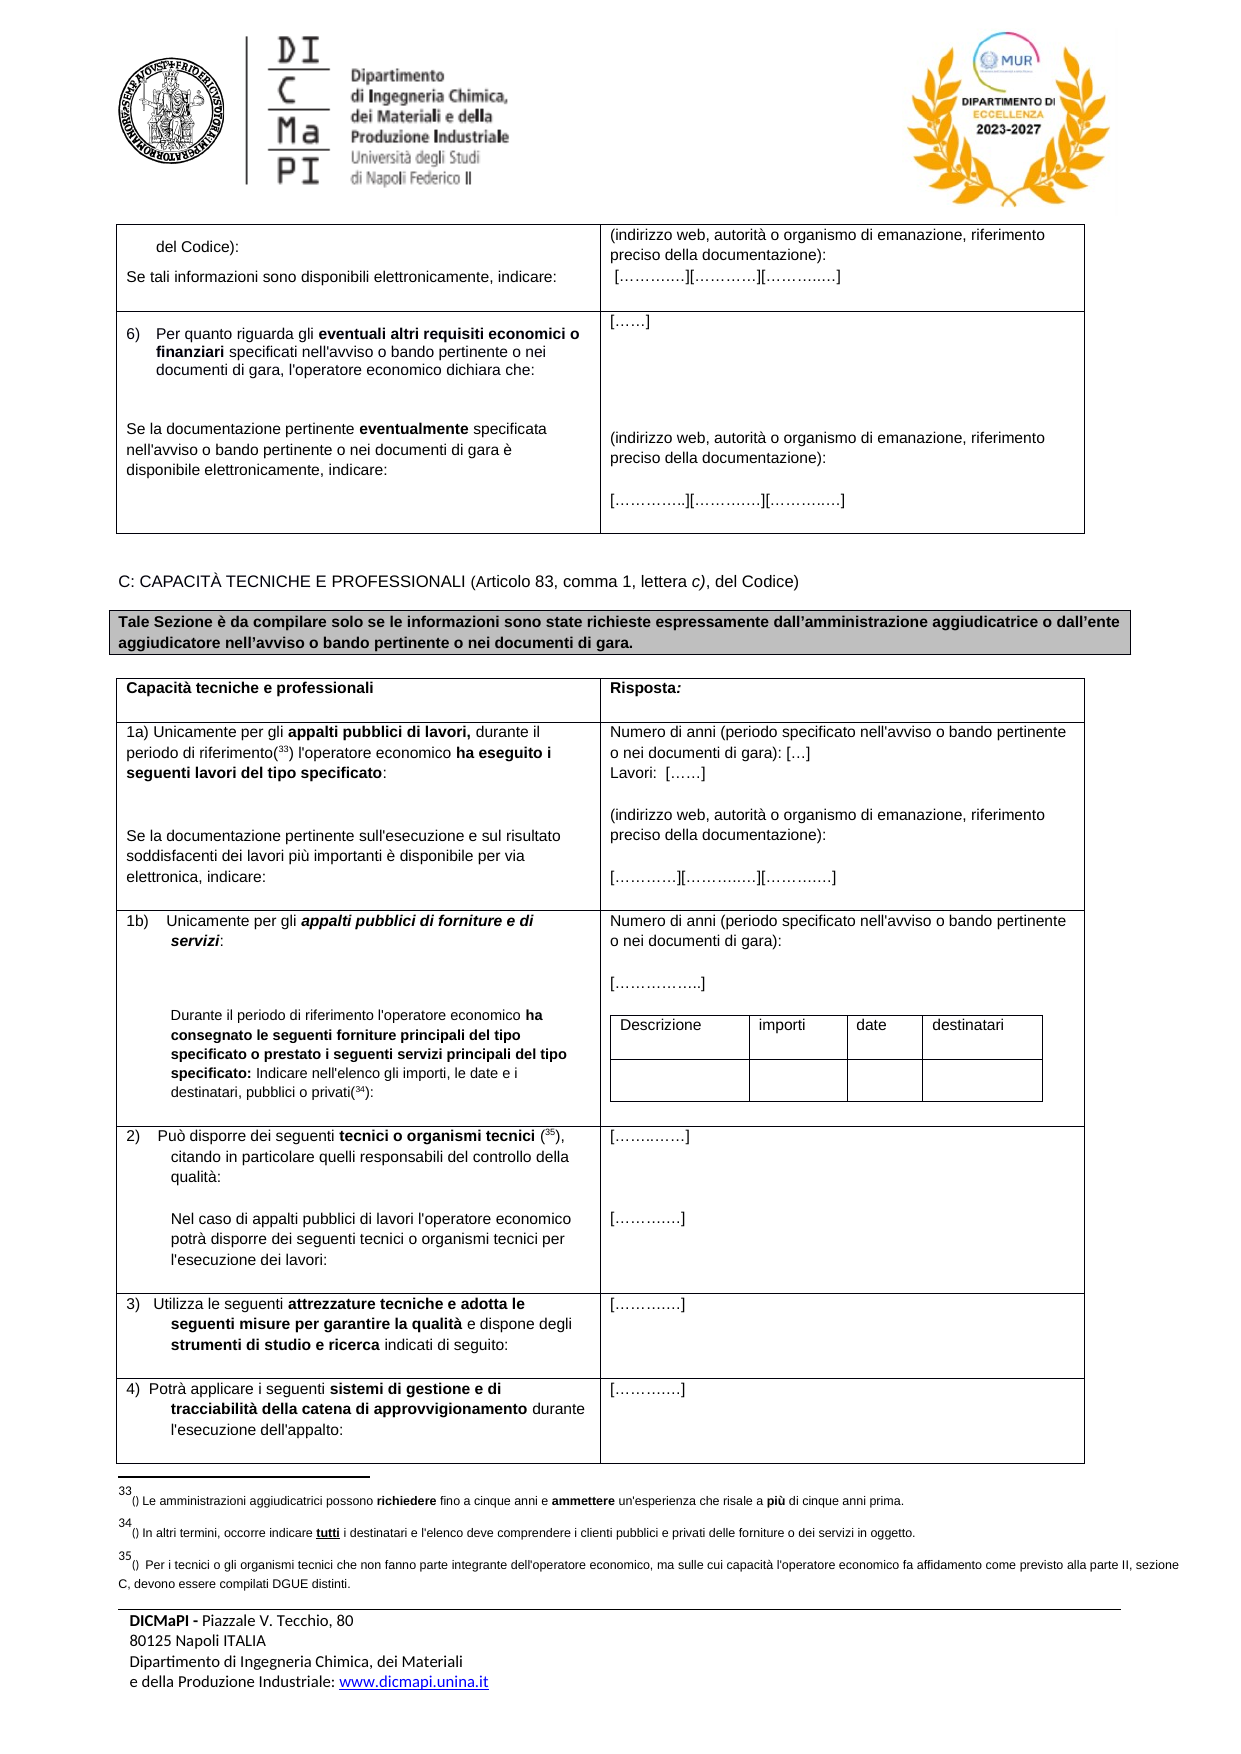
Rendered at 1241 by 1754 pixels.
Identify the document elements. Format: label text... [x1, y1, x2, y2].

table_cell 1a) Unicamente per gli appalti pubblici di lavori, durante il periodo di riferimento() l'operatore economico ha eseguito i seguenti lavori del tipo specificato: Se la documentazione pertinente sull'esecuzione e sul risultato soddisfacenti dei lavori più importanti è disponibile per via elettronica, indicare: [117, 723, 600, 910]
table_cell 2) Può disporre dei seguenti tecnici o organismi tecnici (), citando in particolare quelli responsabili del controllo della qualità: Nel caso di appalti pubblici di lavori l'operatore economico potrà disporre dei seguenti tecnici o organismi tecnici per l'esecuzione dei lavori: [117, 1127, 600, 1293]
table_cell 3) Utilizza le seguenti attrezzature tecniche e adotta le seguenti misure per garantire la qualità e dispone degli strumenti di studio e ricerca indicati di seguito: [117, 1294, 600, 1378]
picture [902, 28, 1118, 216]
table_cell Numero di anni (periodo specificato nell'avviso o bando pertinente o nei documenti di gara): […] Lavori: [……] (indirizzo web, autorità o organismo di emanazione, riferimento preciso della documentazione): […………][………..…][……….…] [601, 723, 1084, 910]
table_cell [……] […] valuta (indirizzo web, autorità o organismo di emanazione, riferimento preciso della documentazione): [……….…][…………][………..…] [601, 225, 1084, 311]
table_cell 4) Potrà applicare i seguenti sistemi di gestione e di tracciabilità della catena di approvvigionamento durante l'esecuzione dell'appalto: [117, 1379, 600, 1463]
table_cell [……] (indirizzo web, autorità o organismo di emanazione, riferimento preciso della documentazione): […………..][……….…][………..…] [601, 312, 1084, 533]
table_cell [……….…] [601, 1379, 1084, 1463]
table_cell Per quanto riguarda gli eventuali altri requisiti economici o finanziari specificati nell'avviso o bando pertinente o nei documenti di gara, l'operatore economico dichiara che: Se la documentazione pertinente eventualmente specificata nell'avviso o bando pertinente o nei documenti di gara è disponibile elettronicamente, indicare: [117, 312, 600, 533]
table_cell Numero di anni (periodo specificato nell'avviso o bando pertinente o nei documenti di gara): [……………..] [601, 911, 1084, 1126]
table_cell [……..……] [……….…] [601, 1127, 1084, 1293]
table_header Capacità tecniche e professionali [117, 679, 600, 722]
table_cell 1b) Unicamente per gli appalti pubblici di forniture e di servizi: Durante il periodo di riferimento l'operatore economico ha consegnato le seguenti forniture principali del tipo specificato o prestato i seguenti servizi principali del tipo specificato: Indicare nell'elenco gli importi, le date e i destinatari, pubblici o privati(): [117, 911, 600, 1126]
table_cell [……….…] [601, 1294, 1084, 1378]
table_header Risposta: [601, 679, 1084, 722]
text Tale Sezione è da compilare solo se le informazioni sono state richieste espressamente dall’amministrazione aggiudicatrice o dall’ente aggiudicatore nell’avviso o bando pertinente o nei documenti di gara. [110, 611, 1130, 654]
title C: Capacità tecniche e professionali (Articolo 83, comma 1, lettera c), del Codice) [118, 571, 1122, 591]
picture [118, 57, 225, 164]
